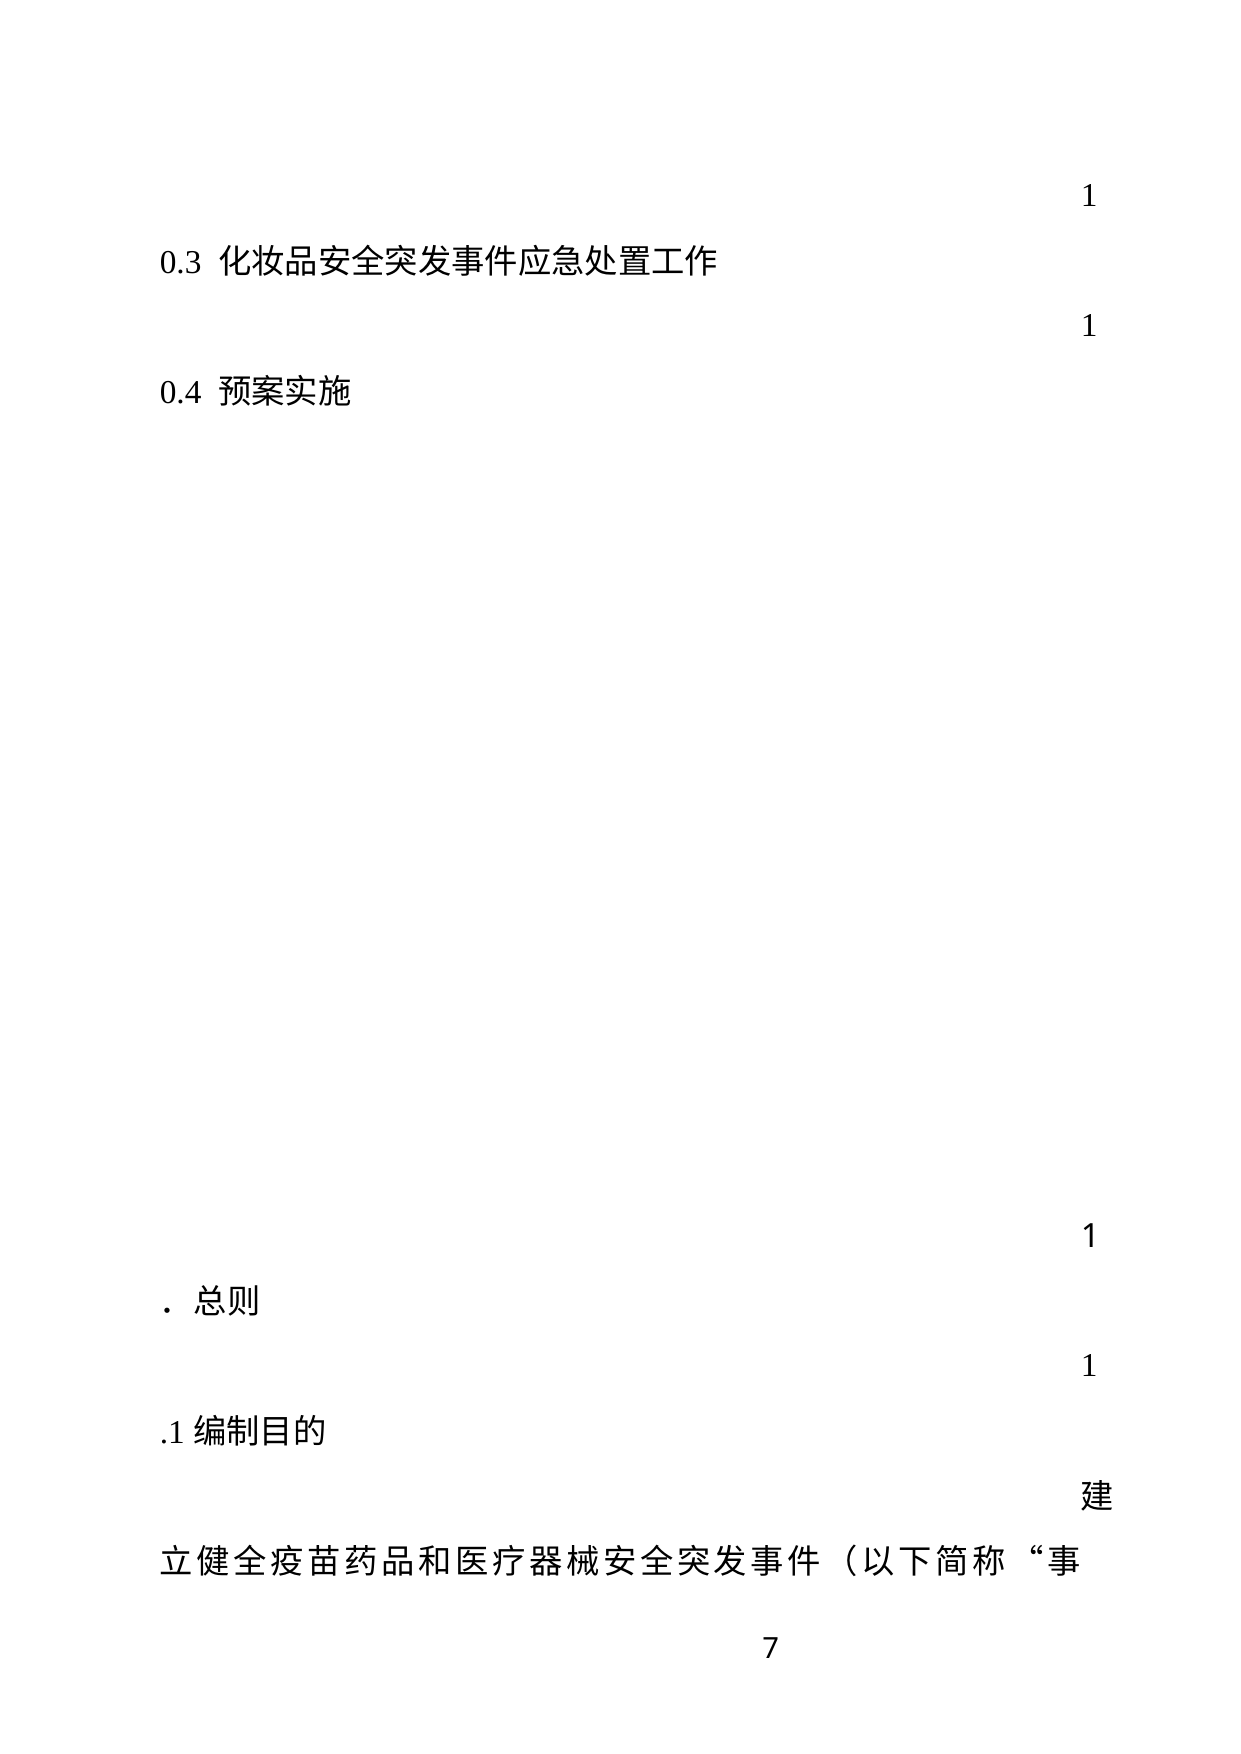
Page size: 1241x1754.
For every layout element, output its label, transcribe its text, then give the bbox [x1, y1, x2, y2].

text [159, 1462, 1081, 1592]
text 1．总则 [159, 1202, 1081, 1332]
text 10.3 化妆品安全突发事件应急处置工作 [159, 162, 1081, 292]
text 10.4 预案实施 [159, 292, 1081, 422]
text 1.1 编制目的 [159, 1332, 1081, 1462]
